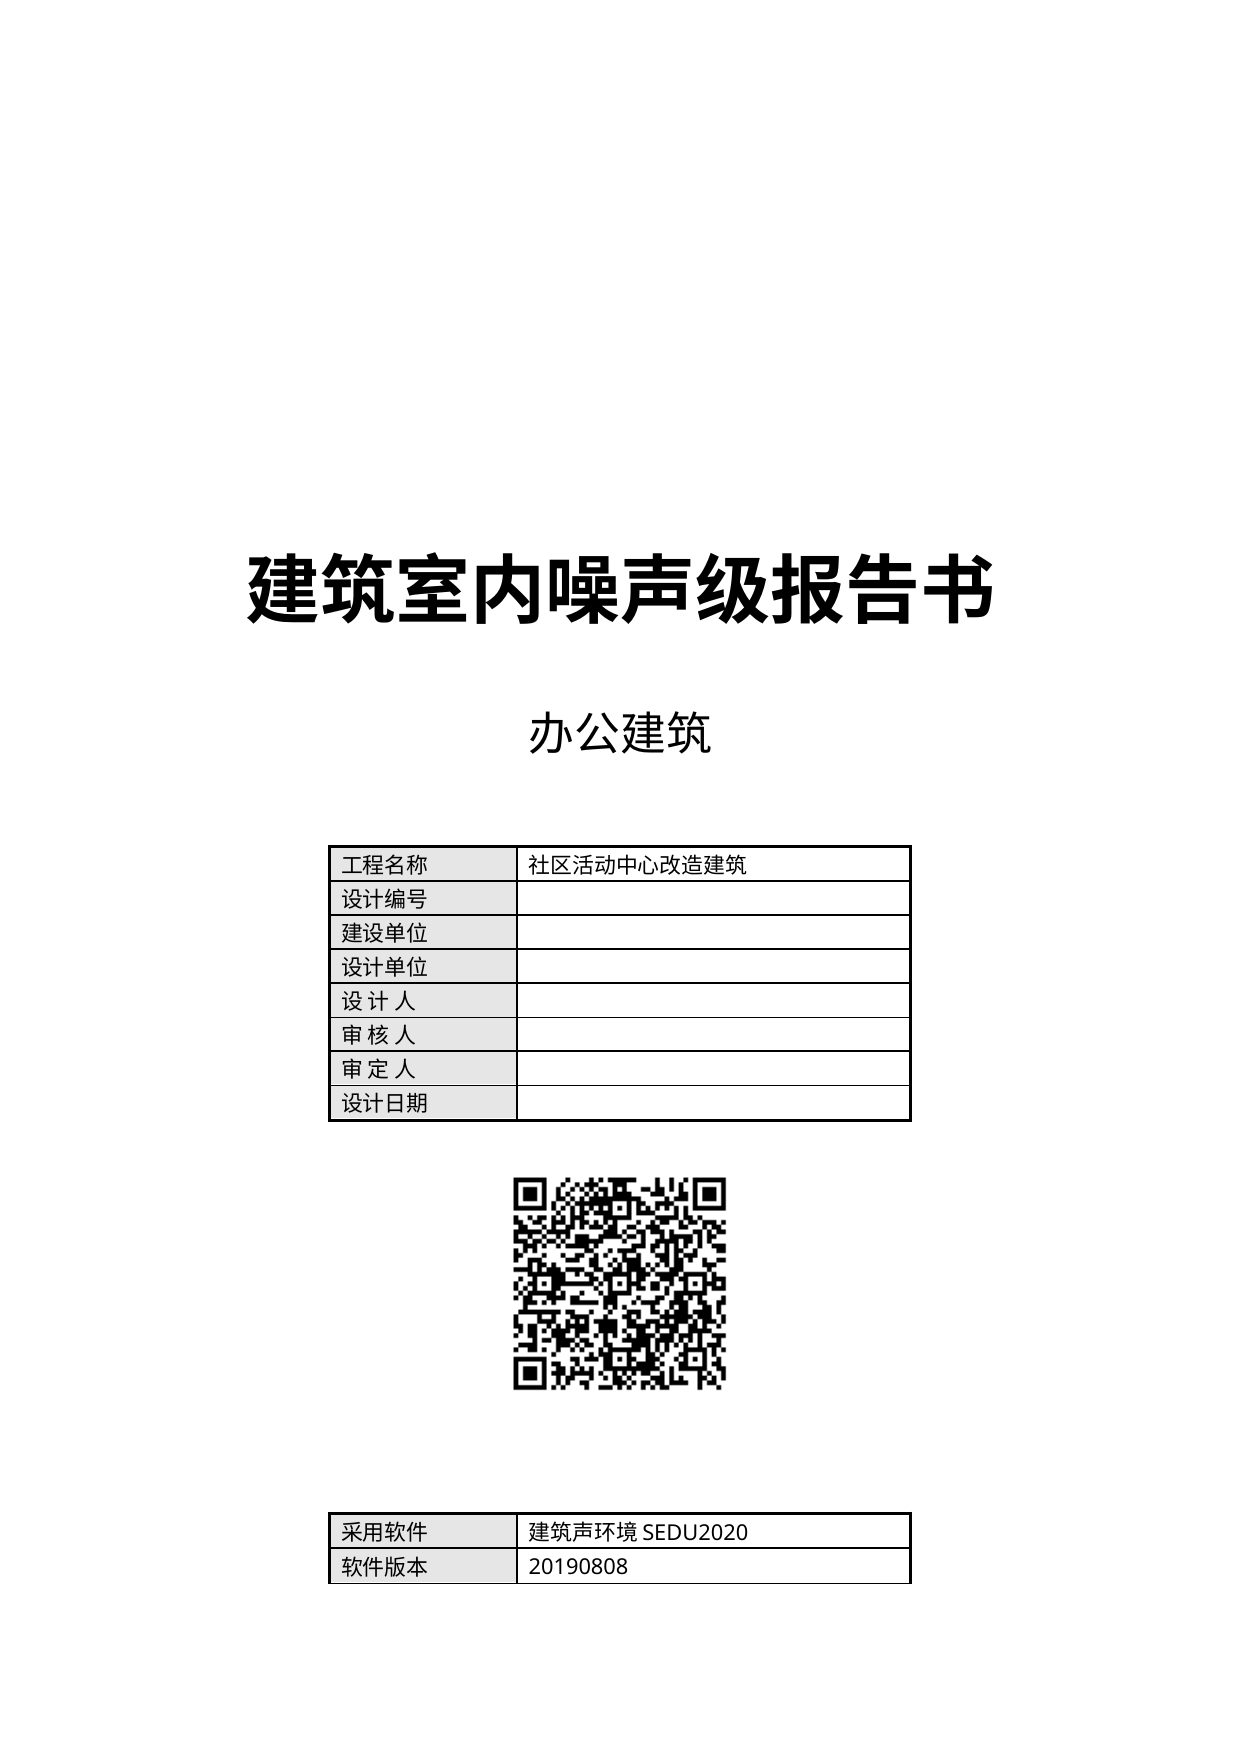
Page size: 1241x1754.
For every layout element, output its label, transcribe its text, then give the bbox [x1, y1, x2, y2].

text 建筑室内噪声级报告书 [148, 519, 1092, 649]
picture [496, 1160, 745, 1409]
table_header 社区活动中心改造建筑 [518, 848, 909, 880]
table_cell 软件版本 [331, 1549, 516, 1582]
table_header 采用软件 [331, 1515, 516, 1547]
table_cell 审 定 人 [331, 1052, 516, 1084]
table_cell 建设单位 [331, 916, 516, 948]
table_header 工程名称 [331, 848, 516, 880]
table_cell [518, 1018, 909, 1050]
table_header 建筑声环境SEDU2020 [518, 1515, 909, 1547]
table_cell 20190808 [518, 1549, 909, 1582]
table_cell 审 核 人 [331, 1018, 516, 1050]
table_cell [518, 882, 909, 914]
table_cell [518, 1052, 909, 1084]
table_cell 设计编号 [331, 882, 516, 914]
table_cell 设 计 人 [331, 984, 516, 1016]
table_cell [518, 916, 909, 948]
table_cell [518, 950, 909, 982]
table_cell 设计单位 [331, 950, 516, 982]
text 办公建筑 [148, 682, 1092, 779]
table_cell 设计日期 [331, 1086, 516, 1118]
table_cell [518, 1086, 909, 1118]
table_cell [518, 984, 909, 1016]
